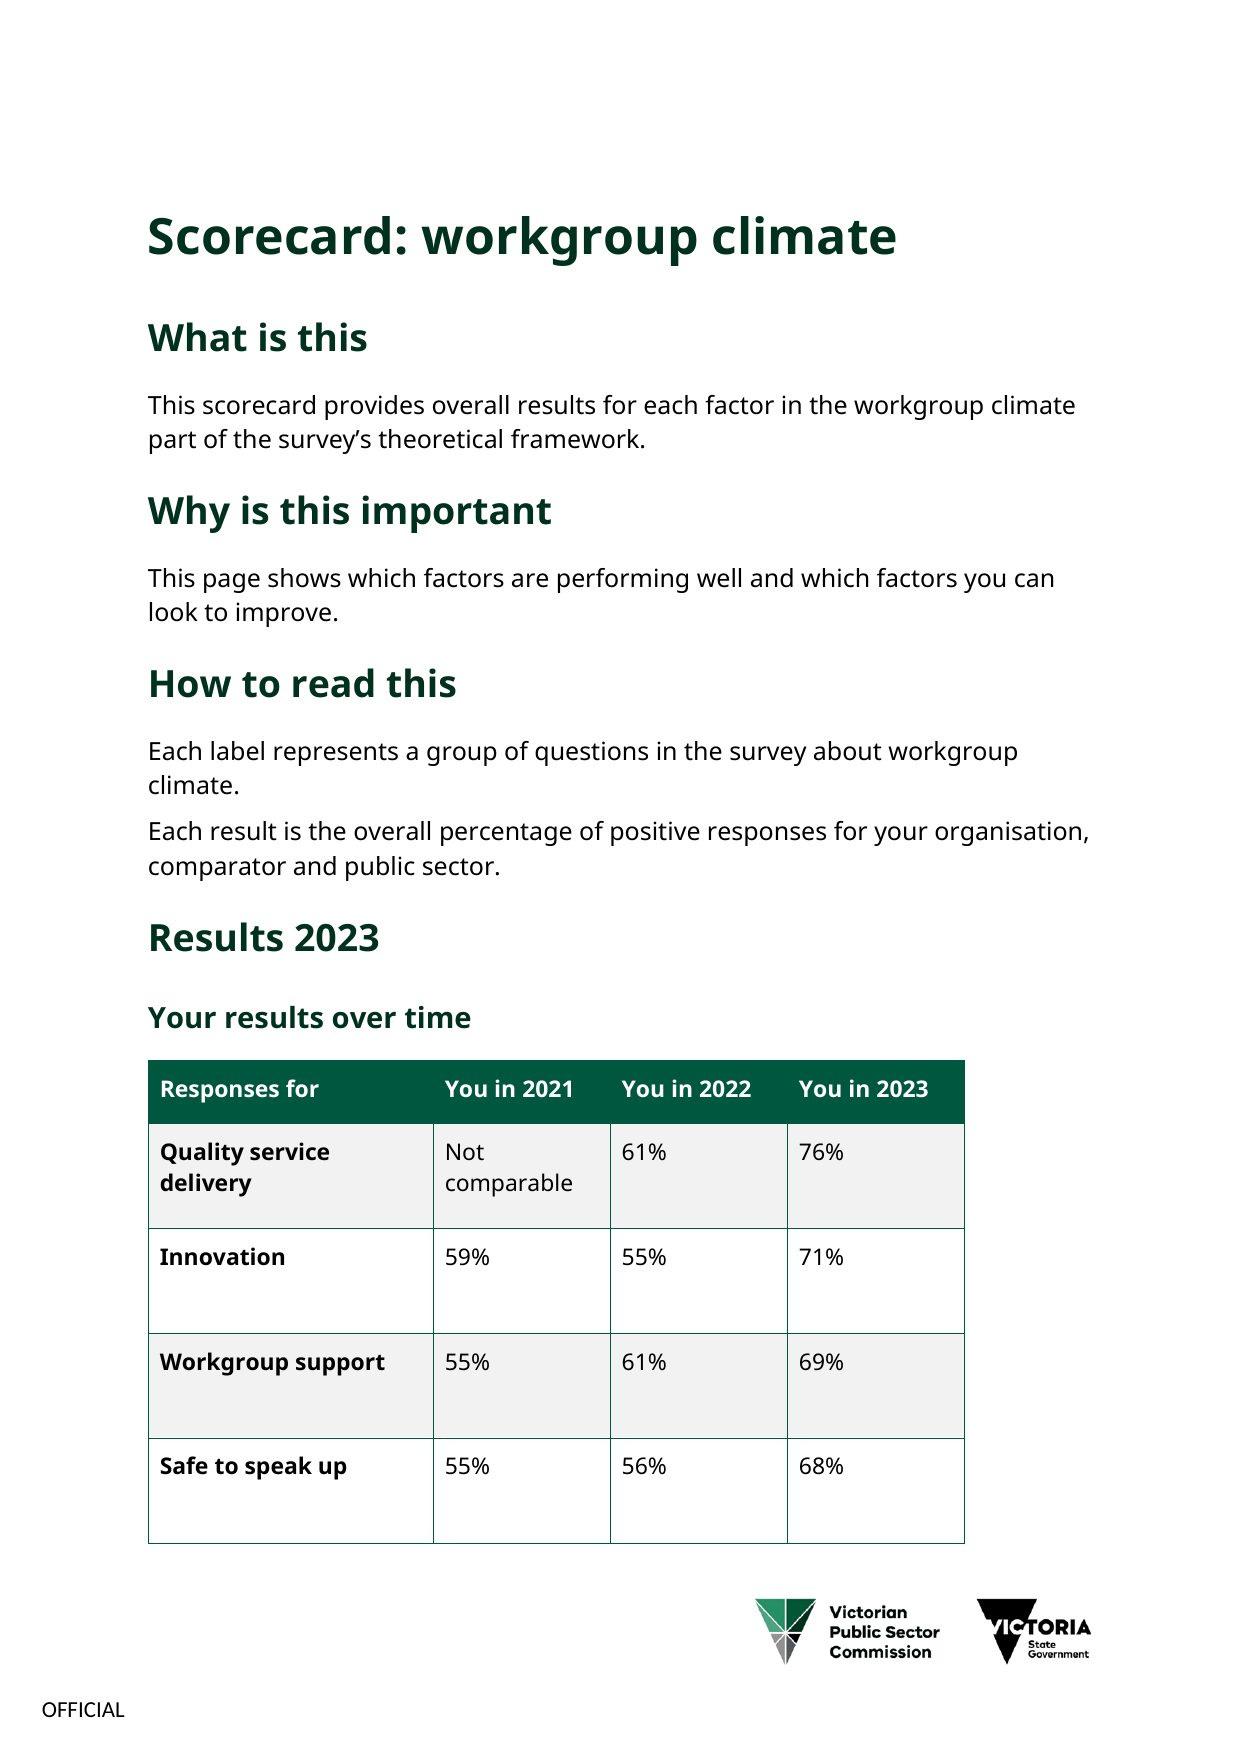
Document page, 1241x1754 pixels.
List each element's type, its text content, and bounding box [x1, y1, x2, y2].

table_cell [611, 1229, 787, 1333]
subtitle What is this [148, 311, 1092, 362]
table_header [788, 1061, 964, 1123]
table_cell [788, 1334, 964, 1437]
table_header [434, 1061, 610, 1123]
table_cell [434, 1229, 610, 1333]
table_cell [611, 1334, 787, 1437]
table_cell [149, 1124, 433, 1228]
text This page shows which factors are performing well and which factors you can look to improve. [148, 560, 1092, 628]
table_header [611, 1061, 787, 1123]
subtitle Results 2023 [148, 911, 1092, 962]
subtitle Your results over time [148, 998, 1092, 1037]
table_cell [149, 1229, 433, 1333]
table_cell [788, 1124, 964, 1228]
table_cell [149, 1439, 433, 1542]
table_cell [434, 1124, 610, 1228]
subtitle How to read this [148, 658, 1092, 709]
text Each result is the overall percentage of positive responses for your organisation, comparator and public sector. [148, 814, 1092, 882]
subtitle Scorecard: workgroup climate [148, 201, 1092, 269]
text This scorecard provides overall results for each factor in the workgroup climate part of the survey’s theoretical framework. [148, 387, 1092, 455]
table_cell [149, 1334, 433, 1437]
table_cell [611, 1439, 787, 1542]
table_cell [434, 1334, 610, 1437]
subtitle Why is this important [148, 484, 1092, 536]
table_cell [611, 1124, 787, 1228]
text Each label represents a group of questions in the survey about workgroup climate. [148, 733, 1092, 802]
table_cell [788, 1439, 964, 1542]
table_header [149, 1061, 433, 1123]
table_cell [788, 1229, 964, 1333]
picture [754, 1598, 1093, 1666]
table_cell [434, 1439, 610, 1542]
